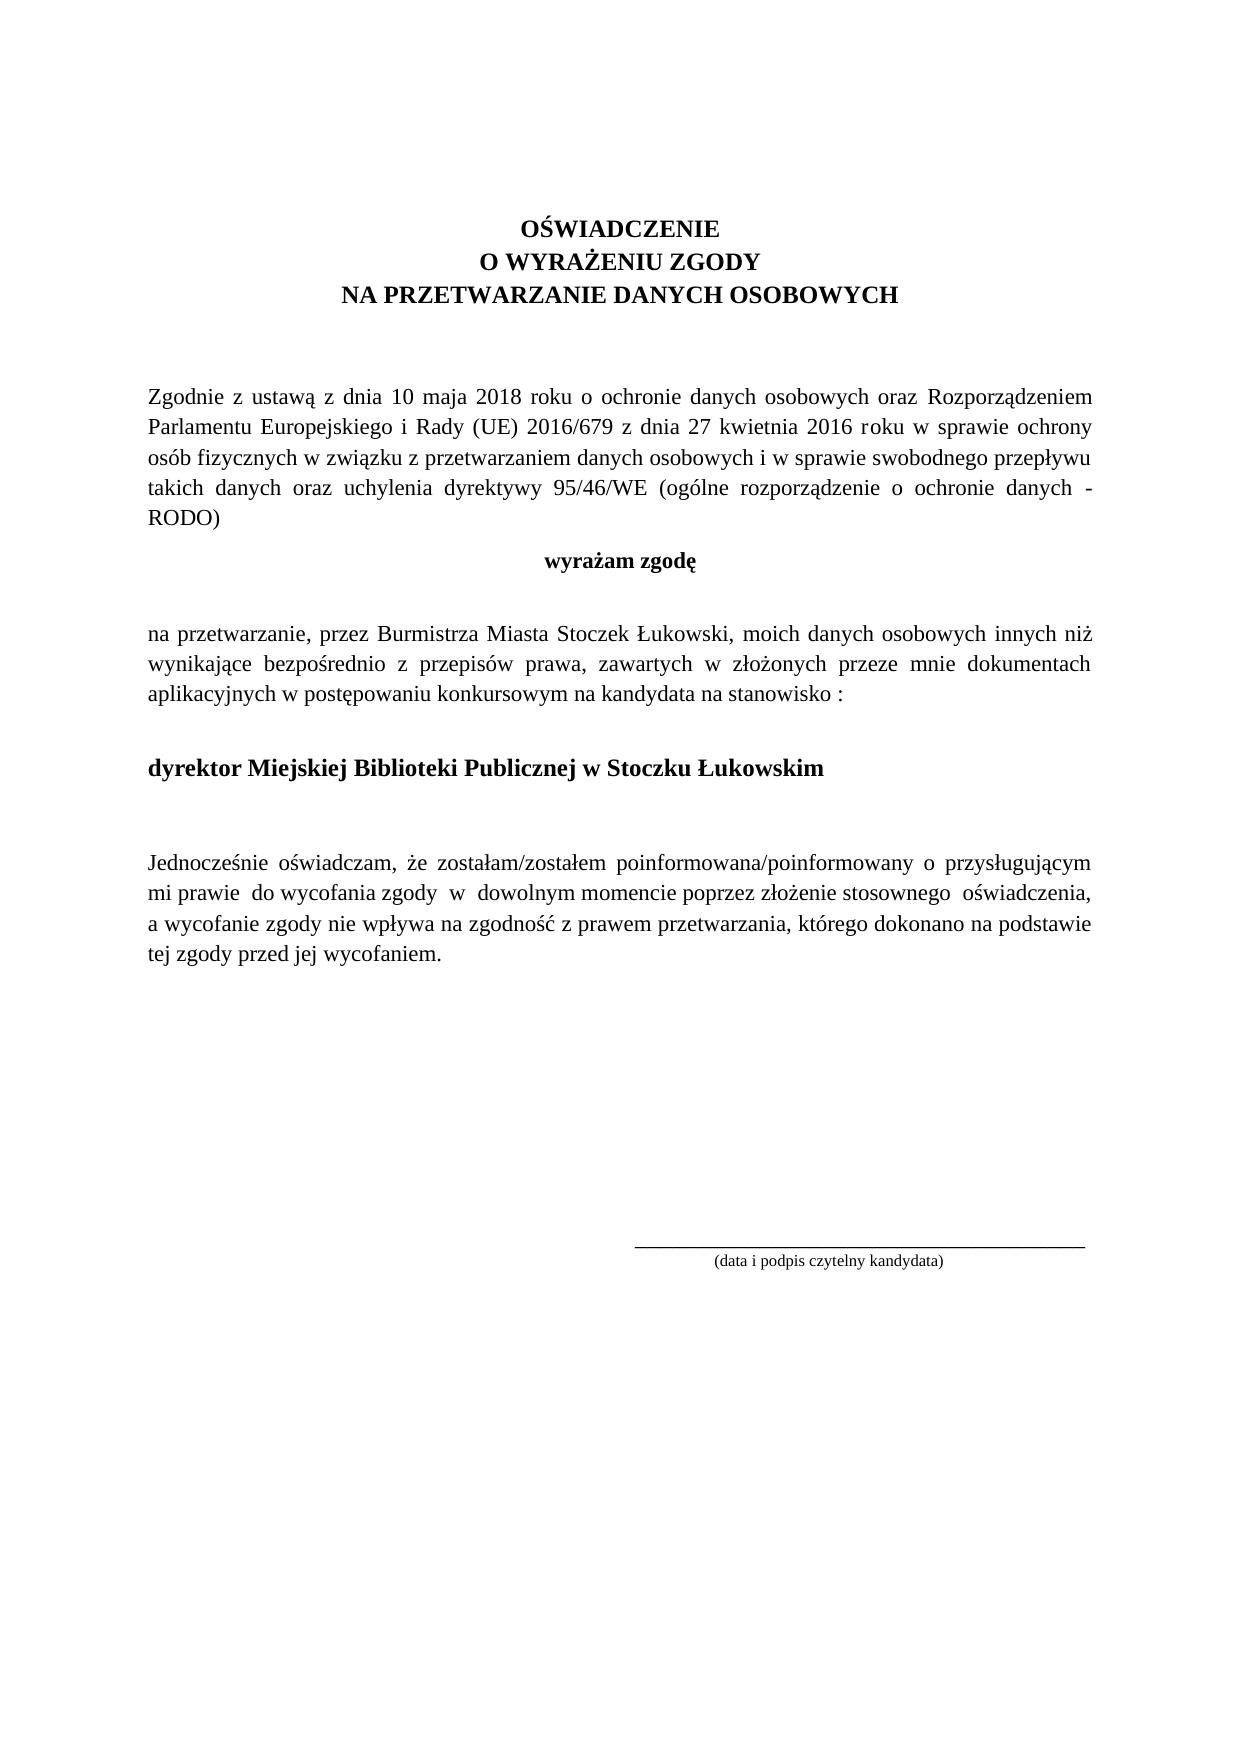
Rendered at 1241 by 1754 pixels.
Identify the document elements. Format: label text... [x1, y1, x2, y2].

text O WYRAŻENIU ZGODY [148, 247, 1093, 275]
text Zgodnie z ustawą z dnia 10 maja 2018 roku o ochronie danych osobowych oraz Rozporządzeniem Parlamentu Europejskiego i Rady (UE) 2016/679 z dnia 27 kwietnia 2016 roku w sprawie ochrony osób fizycznych w związku z przetwarzaniem danych osobowych i w sprawie swobodnego przepływu takich danych oraz uchylenia dyrektywy 95/46/WE (ogólne rozporządzenie o ochronie danych - RODO) [148, 383, 1093, 530]
text NA PRZETWARZANIE DANYCH OSOBOWYCH [148, 280, 1093, 308]
text wyrażam zgodę [148, 547, 1093, 573]
text (data i podpis czytelny kandydata) [148, 1251, 1093, 1270]
text na przetwarzanie, przez Burmistrza Miasta Stoczek Łukowski, moich danych osobowych innych niż wynikające bezpośrednio z przepisów prawa, zawartych w złożonych przeze mnie dokumentach aplikacyjnych w postępowaniu konkursowym na kandydata na stanowisko : [148, 620, 1093, 706]
text Jednocześnie oświadczam, że zostałam/zostałem poinformowana/poinformowany o przysługującym mi prawie do wycofania zgody w dowolnym momencie poprzez złożenie stosownego oświadczenia, a wycofanie zgody nie wpływa na zgodność z prawem przetwarzania, którego dokonano na podstawie tej zgody przed jej wycofaniem. [148, 849, 1093, 966]
text OŚWIADCZENIE [148, 214, 1093, 242]
text ____________________________________ [148, 1222, 1093, 1251]
text dyrektor Miejskiej Biblioteki Publicznej w Stoczku Łukowskim [148, 753, 1093, 782]
